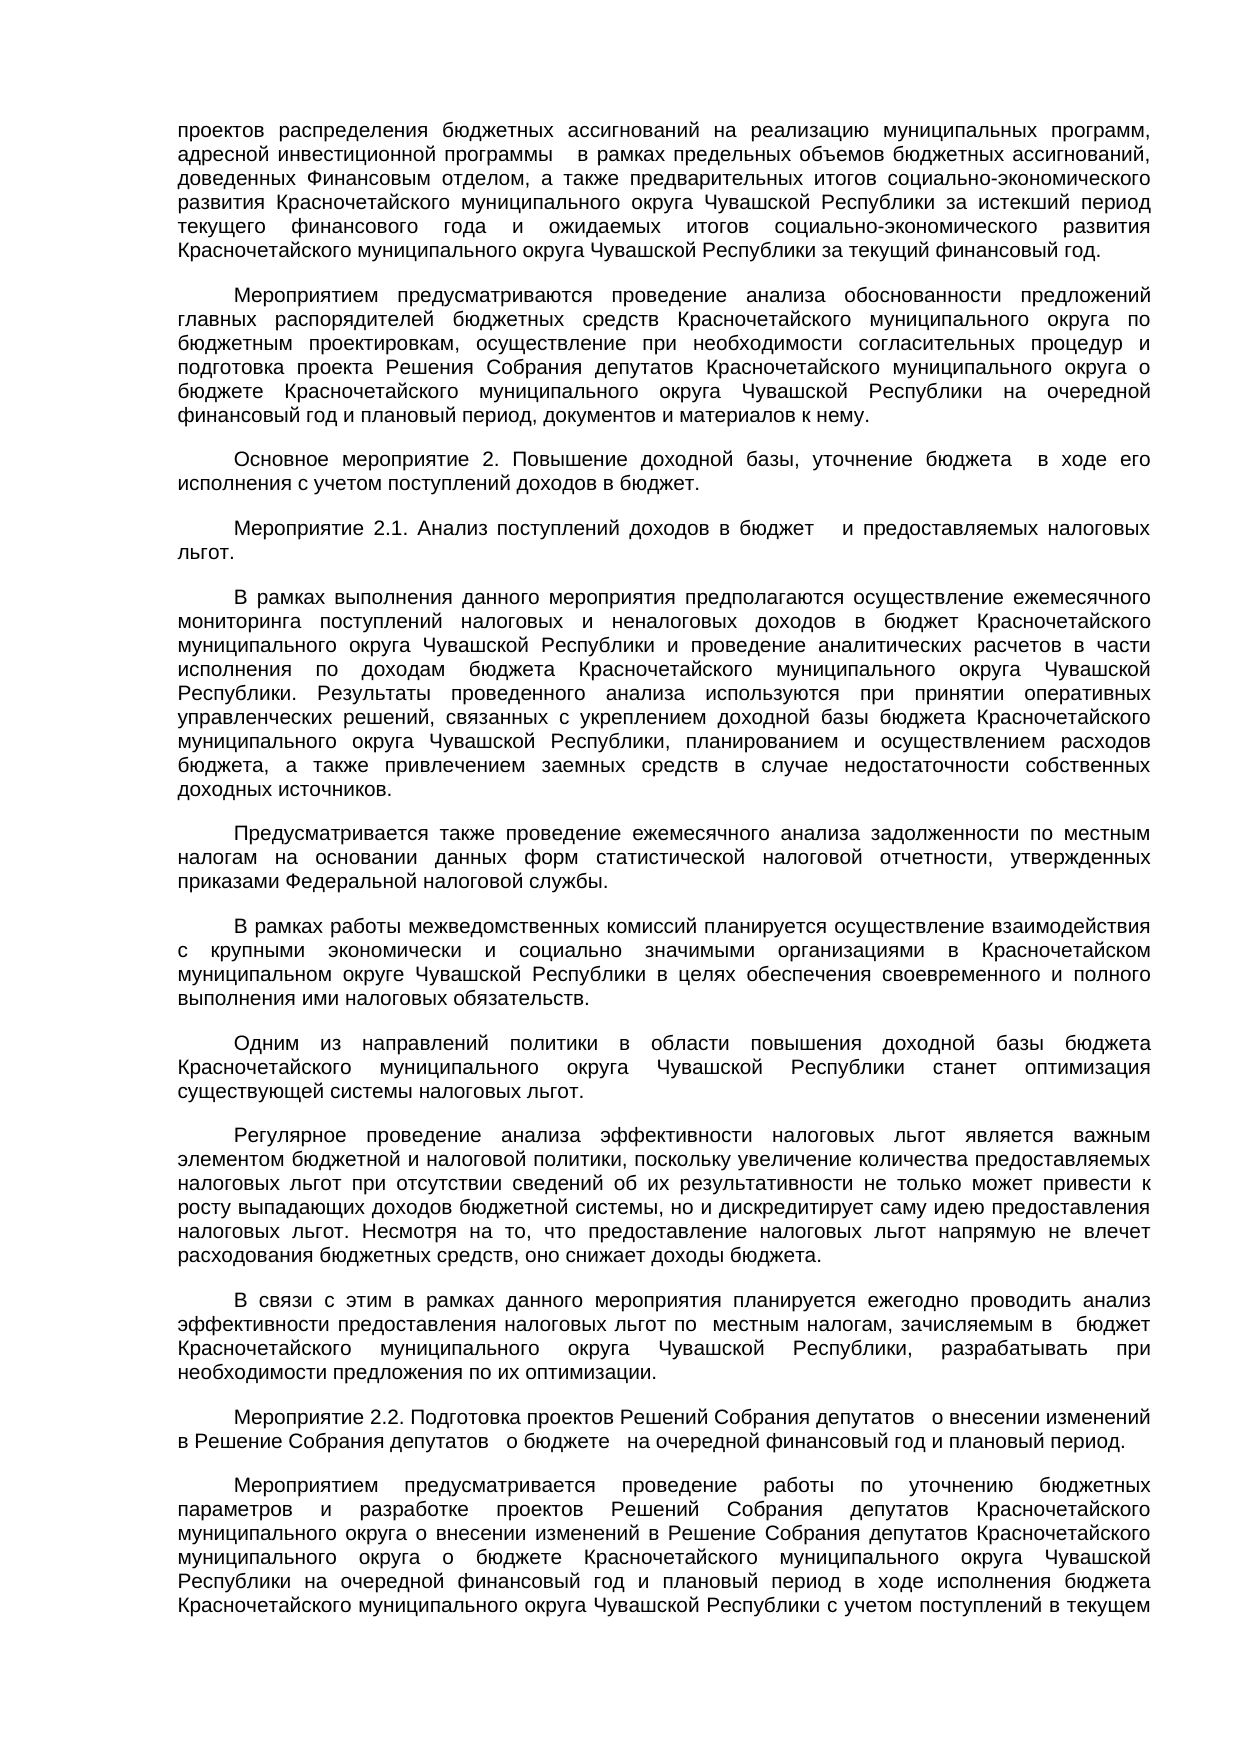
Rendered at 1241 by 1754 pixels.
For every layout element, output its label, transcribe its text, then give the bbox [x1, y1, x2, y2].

text Основное мероприятие 2. Повышение доходной базы, уточнение бюджета в ходе его исполнения с учетом поступлений доходов в бюджет. [177, 447, 1152, 495]
text Мероприятие 2.1. Анализ поступлений доходов в бюджет и предоставляемых налоговых льгот. [177, 516, 1152, 564]
text Регулярное проведение анализа эффективности налоговых льгот является важным элементом бюджетной и налоговой политики, поскольку увеличение количества предоставляемых налоговых льгот при отсутствии сведений об их результативности не только может привести к росту выпадающих доходов бюджетной системы, но и дискредитирует саму идею предоставления налоговых льгот. Несмотря на то, что предоставление налоговых льгот напрямую не влечет расходования бюджетных средств, оно снижает доходы бюджета. [177, 1123, 1152, 1267]
text Мероприятием предусматриваются проведение анализа обоснованности предложений главных распорядителей бюджетных средств Красночетайского муниципального округа по бюджетным проектировкам, осуществление при необходимости согласительных процедур и подготовка проекта Решения Собрания депутатов Красночетайского муниципального округа о бюджете Красночетайского муниципального округа Чувашской Республики на очередной финансовый год и плановый период, документов и материалов к нему. [177, 283, 1152, 426]
text Мероприятие 2.2. Подготовка проектов Решений Собрания депутатов о внесении изменений в Решение Собрания депутатов о бюджете на очередной финансовый год и плановый период. [177, 1404, 1152, 1452]
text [177, 118, 1152, 262]
text В рамках работы межведомственных комиссий планируется осуществление взаимодействия с крупными экономически и социально значимыми организациями в Красночетайском муниципальном округе Чувашской Республики в целях обеспечения своевременного и полного выполнения ими налоговых обязательств. [177, 914, 1152, 1010]
text Одним из направлений политики в области повышения доходной базы бюджета Красночетайского муниципального округа Чувашской Республики станет оптимизация существующей системы налоговых льгот. [177, 1031, 1152, 1102]
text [177, 1473, 1152, 1617]
text В связи с этим в рамках данного мероприятия планируется ежегодно проводить анализ эффективности предоставления налоговых льгот по местным налогам, зачисляемым в бюджет Красночетайского муниципального округа Чувашской Республики, разрабатывать при необходимости предложения по их оптимизации. [177, 1288, 1152, 1384]
text В рамках выполнения данного мероприятия предполагаются осуществление ежемесячного мониторинга поступлений налоговых и неналоговых доходов в бюджет Красночетайского муниципального округа Чувашской Республики и проведение аналитических расчетов в части исполнения по доходам бюджета Красночетайского муниципального округа Чувашской Республики. Результаты проведенного анализа используются при принятии оперативных управленческих решений, связанных с укреплением доходной базы бюджета Красночетайского муниципального округа Чувашской Республики, планированием и осуществлением расходов бюджета, а также привлечением заемных средств в случае недостаточности собственных доходных источников. [177, 585, 1152, 800]
text Предусматривается также проведение ежемесячного анализа задолженности по местным налогам на основании данных форм статистической налоговой отчетности, утвержденных приказами Федеральной налоговой службы. [177, 821, 1152, 893]
